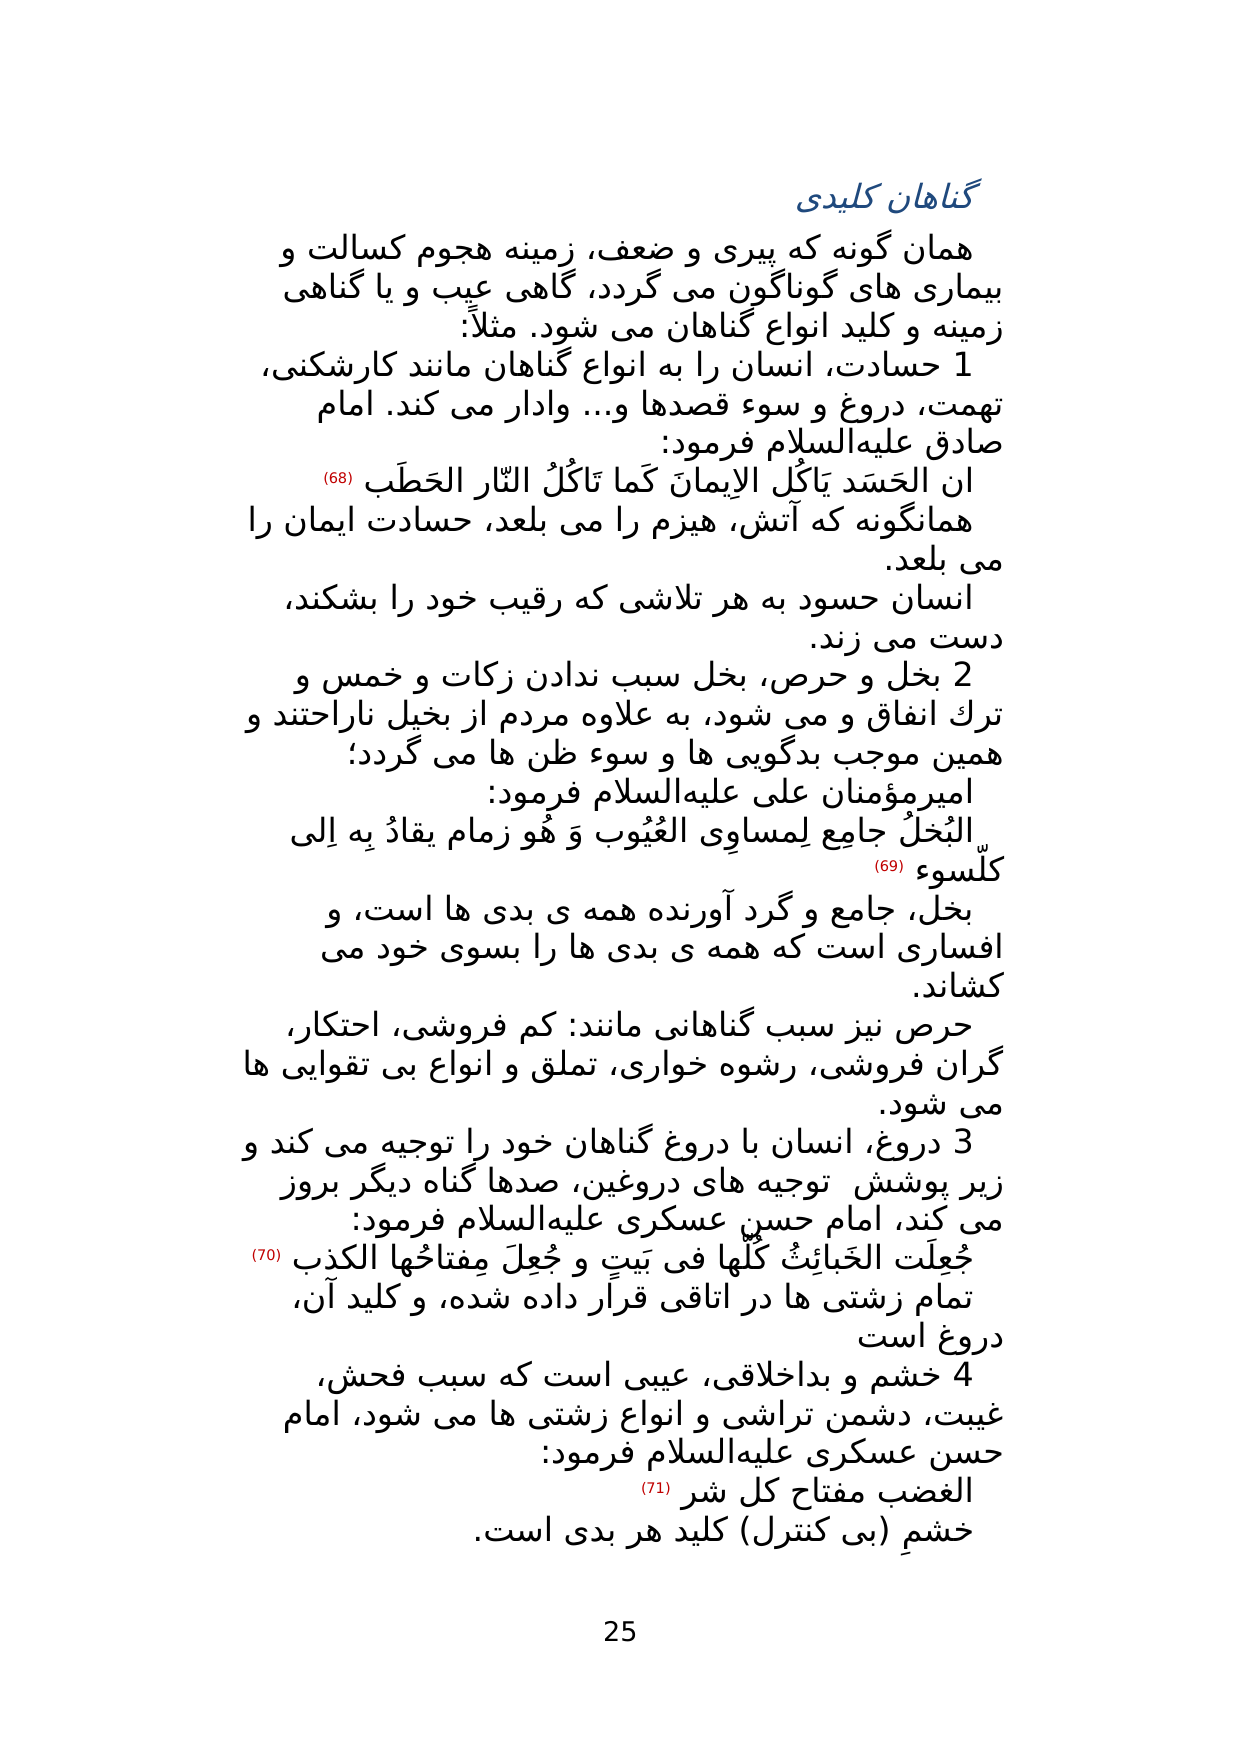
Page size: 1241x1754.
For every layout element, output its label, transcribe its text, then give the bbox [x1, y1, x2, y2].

text همان گونه كه پيرى و ضعف، زمينه هجوم كسالت و بيمارى هاى گوناگون مى گردد، گاهى عيب و يا گناهى زمينه و كليد انواع گناهان مى شود. مثلاً: [236, 228, 1004, 345]
text البُخلُ جامِع لِمساوِى العُيُوب وَ هُو زمام يقادُ بِه اِلى كلّسوء (69) [236, 811, 1004, 889]
text الغضب مفتاح كل شر (71) [236, 1472, 1004, 1511]
subtitle گناهان كليدى [236, 177, 1004, 216]
text همانگونه كه آتش، هيزم را مى بلعد، حسادت ايمان را مى بلعد. [236, 501, 1004, 578]
text 1 حسادت، انسان را به انواع گناهان مانند كارشكنى، تهمت، دروغ و سوء قصدها و... وادار مى كند. امام صادق عليه‌السلام فرمود: [236, 345, 1004, 462]
text 4 خشم و بداخلاقى، عيبى است كه سبب فحش، غيبت، دشمن تراشى و انواع زشتى ها مى شود، امام حسن عسكرى عليه‌السلام فرمود: [236, 1355, 1004, 1472]
text 3 دروغ، انسان با دروغ گناهان خود را توجيه مى كند و زير پوشش ‍ توجيه هاى دروغين، صدها گناه ديگر بروز مى كند، امام حسن عسكرى عليه‌السلام فرمود: [236, 1122, 1004, 1239]
text 2 بخل و حرص، بخل سبب ندادن زكات و خمس و ترك انفاق و مى شود، به علاوه مردم از بخيل ناراحتند و همين موجب بدگويى ها و سوء ظن ها مى گردد؛ [236, 656, 1004, 772]
text خشمِ (بى كنترل) كليد هر بدى است. [236, 1511, 1004, 1549]
text حرص نيز سبب گناهانى مانند: كم فروشى، احتكار، گران فروشى، رشوه خوارى، تملق و انواع بى تقوايى ها مى شود. [236, 1006, 1004, 1122]
text اميرمؤمنان على عليه‌السلام فرمود: [236, 772, 1004, 811]
text انسان حسود به هر تلاشى كه رقيب خود را بشكند، دست مى زند. [236, 578, 1004, 656]
text ان الحَسَد يَاكُل الاِيمانَ كَما تَاكُلُ النّار الحَطَب (68) [236, 462, 1004, 501]
text تمام زشتى ها در اتاقى قرار داده شده، و كليد آن، دروغ است [236, 1278, 1004, 1355]
text بخل، جامع و گرد آورنده همه ى بدى ها است، و افسارى است كه همه ى بدى ها را بسوى خود مى كشاند. [236, 889, 1004, 1006]
text جُعِلَت الخَبائِثُ كُلّها فى بَيتٍ و جُعِلَ مِفتاحُها الكذب (70) [236, 1239, 1004, 1278]
